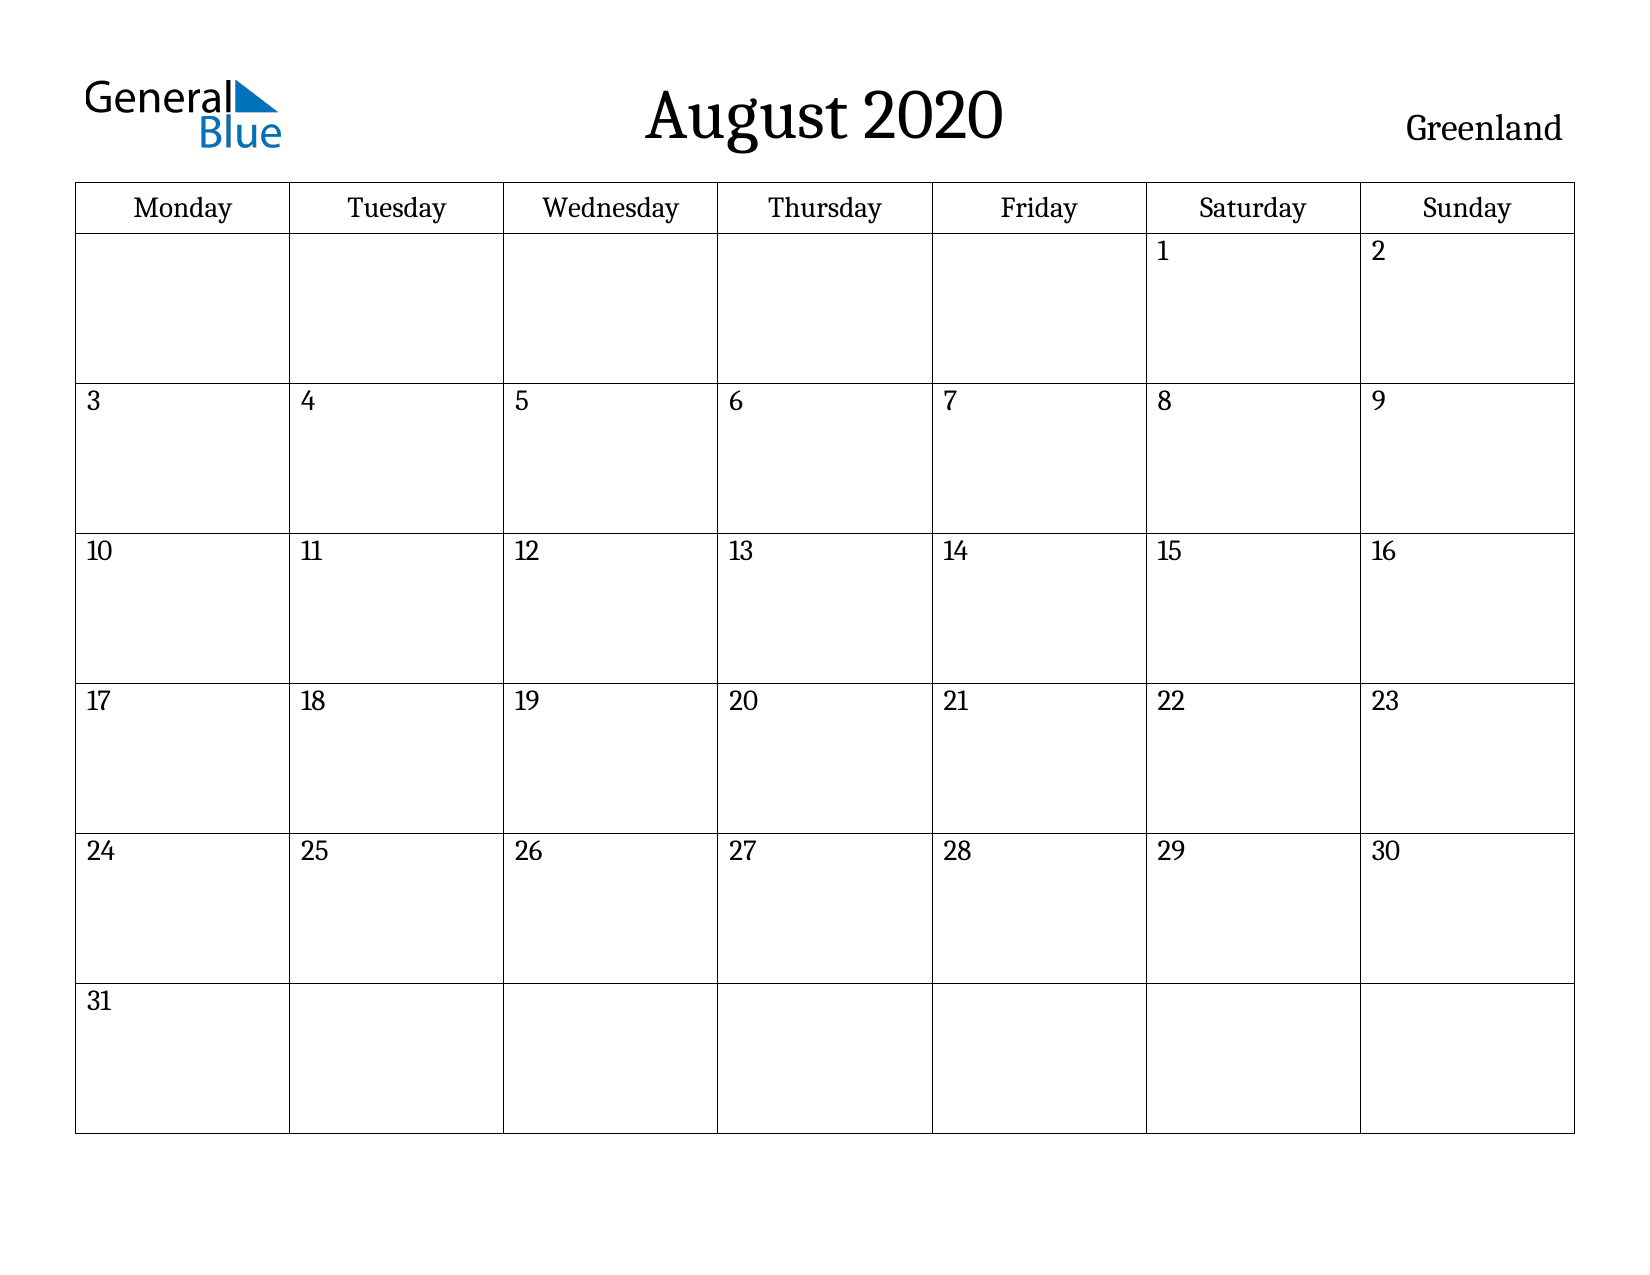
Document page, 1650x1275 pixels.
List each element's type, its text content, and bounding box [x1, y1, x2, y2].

table_cell Tuesday [290, 183, 503, 233]
table_cell [504, 1018, 717, 1133]
table_cell Wednesday [504, 183, 717, 233]
table_cell 6 [718, 384, 932, 417]
table_cell 31 [76, 984, 289, 1017]
table_cell 22 [1147, 684, 1360, 717]
table_cell [1147, 1018, 1360, 1133]
table_cell [290, 717, 503, 833]
table_cell [1147, 717, 1360, 833]
table_cell [1361, 717, 1574, 833]
table_cell [718, 1018, 932, 1133]
picture [86, 80, 281, 148]
table_cell [1147, 567, 1360, 683]
table_cell [290, 567, 503, 683]
table_cell 21 [933, 684, 1146, 717]
table_cell [1147, 417, 1360, 533]
table_cell [933, 984, 1146, 1017]
table_cell [718, 984, 932, 1017]
table_cell 11 [290, 534, 503, 567]
table_cell [76, 717, 289, 833]
table_header August 2020 [504, 75, 1146, 182]
table_cell [718, 267, 932, 383]
table_cell 27 [718, 834, 932, 867]
table_cell [1361, 417, 1574, 533]
table_cell 1 [1147, 234, 1360, 267]
table_cell [933, 868, 1146, 983]
table_cell [504, 567, 717, 683]
table_cell 20 [718, 684, 932, 717]
table_cell [76, 234, 289, 267]
table_cell 5 [504, 384, 717, 417]
table_cell [76, 868, 289, 983]
table_cell [1361, 267, 1574, 383]
table_cell 29 [1147, 834, 1360, 867]
table_cell [718, 417, 932, 533]
table_cell [290, 267, 503, 383]
table_cell 26 [504, 834, 717, 867]
table_cell [290, 1018, 503, 1133]
table_cell [718, 717, 932, 833]
table_cell [933, 1018, 1146, 1133]
table_cell [718, 868, 932, 983]
table_cell 9 [1361, 384, 1574, 417]
table_cell [933, 567, 1146, 683]
table_cell 28 [933, 834, 1146, 867]
table_cell 30 [1361, 834, 1574, 867]
table_cell 3 [76, 384, 289, 417]
table_cell Saturday [1147, 183, 1360, 233]
table_cell [290, 984, 503, 1017]
table_cell [718, 234, 932, 267]
table_cell 19 [504, 684, 717, 717]
table_cell [290, 417, 503, 533]
table_cell [76, 1018, 289, 1133]
table_cell [504, 717, 717, 833]
table_cell 13 [718, 534, 932, 567]
table_cell [933, 717, 1146, 833]
table_cell 8 [1147, 384, 1360, 417]
table_cell [1361, 1018, 1574, 1133]
table_cell 24 [76, 834, 289, 867]
table_cell [933, 234, 1146, 267]
table_cell Monday [76, 183, 289, 233]
table_cell [933, 417, 1146, 533]
table_cell 7 [933, 384, 1146, 417]
table_cell [290, 234, 503, 267]
table_cell [1147, 267, 1360, 383]
table_cell 12 [504, 534, 717, 567]
table_cell 23 [1361, 684, 1574, 717]
table_cell 15 [1147, 534, 1360, 567]
table_cell 2 [1361, 234, 1574, 267]
table_cell [933, 267, 1146, 383]
table_cell [76, 567, 289, 683]
table_cell [504, 417, 717, 533]
table_cell [504, 984, 717, 1017]
table_cell [1147, 984, 1360, 1017]
table_cell 16 [1361, 534, 1574, 567]
table_cell [718, 567, 932, 683]
table_cell [504, 234, 717, 267]
table_cell 25 [290, 834, 503, 867]
table_cell 14 [933, 534, 1146, 567]
table_header Greenland [1146, 75, 1574, 182]
table_cell 10 [76, 534, 289, 567]
table_cell [504, 868, 717, 983]
table_cell 17 [76, 684, 289, 717]
table_cell [76, 267, 289, 383]
table_header [76, 75, 503, 182]
table_cell [1147, 868, 1360, 983]
table_cell [1361, 984, 1574, 1017]
table_cell Thursday [718, 183, 932, 233]
table_cell 18 [290, 684, 503, 717]
table_cell 4 [290, 384, 503, 417]
table_cell Friday [933, 183, 1146, 233]
table_cell [290, 868, 503, 983]
table_cell [1361, 567, 1574, 683]
table_cell [504, 267, 717, 383]
table_cell [1361, 868, 1574, 983]
table_cell [76, 417, 289, 533]
table_cell Sunday [1361, 183, 1574, 233]
